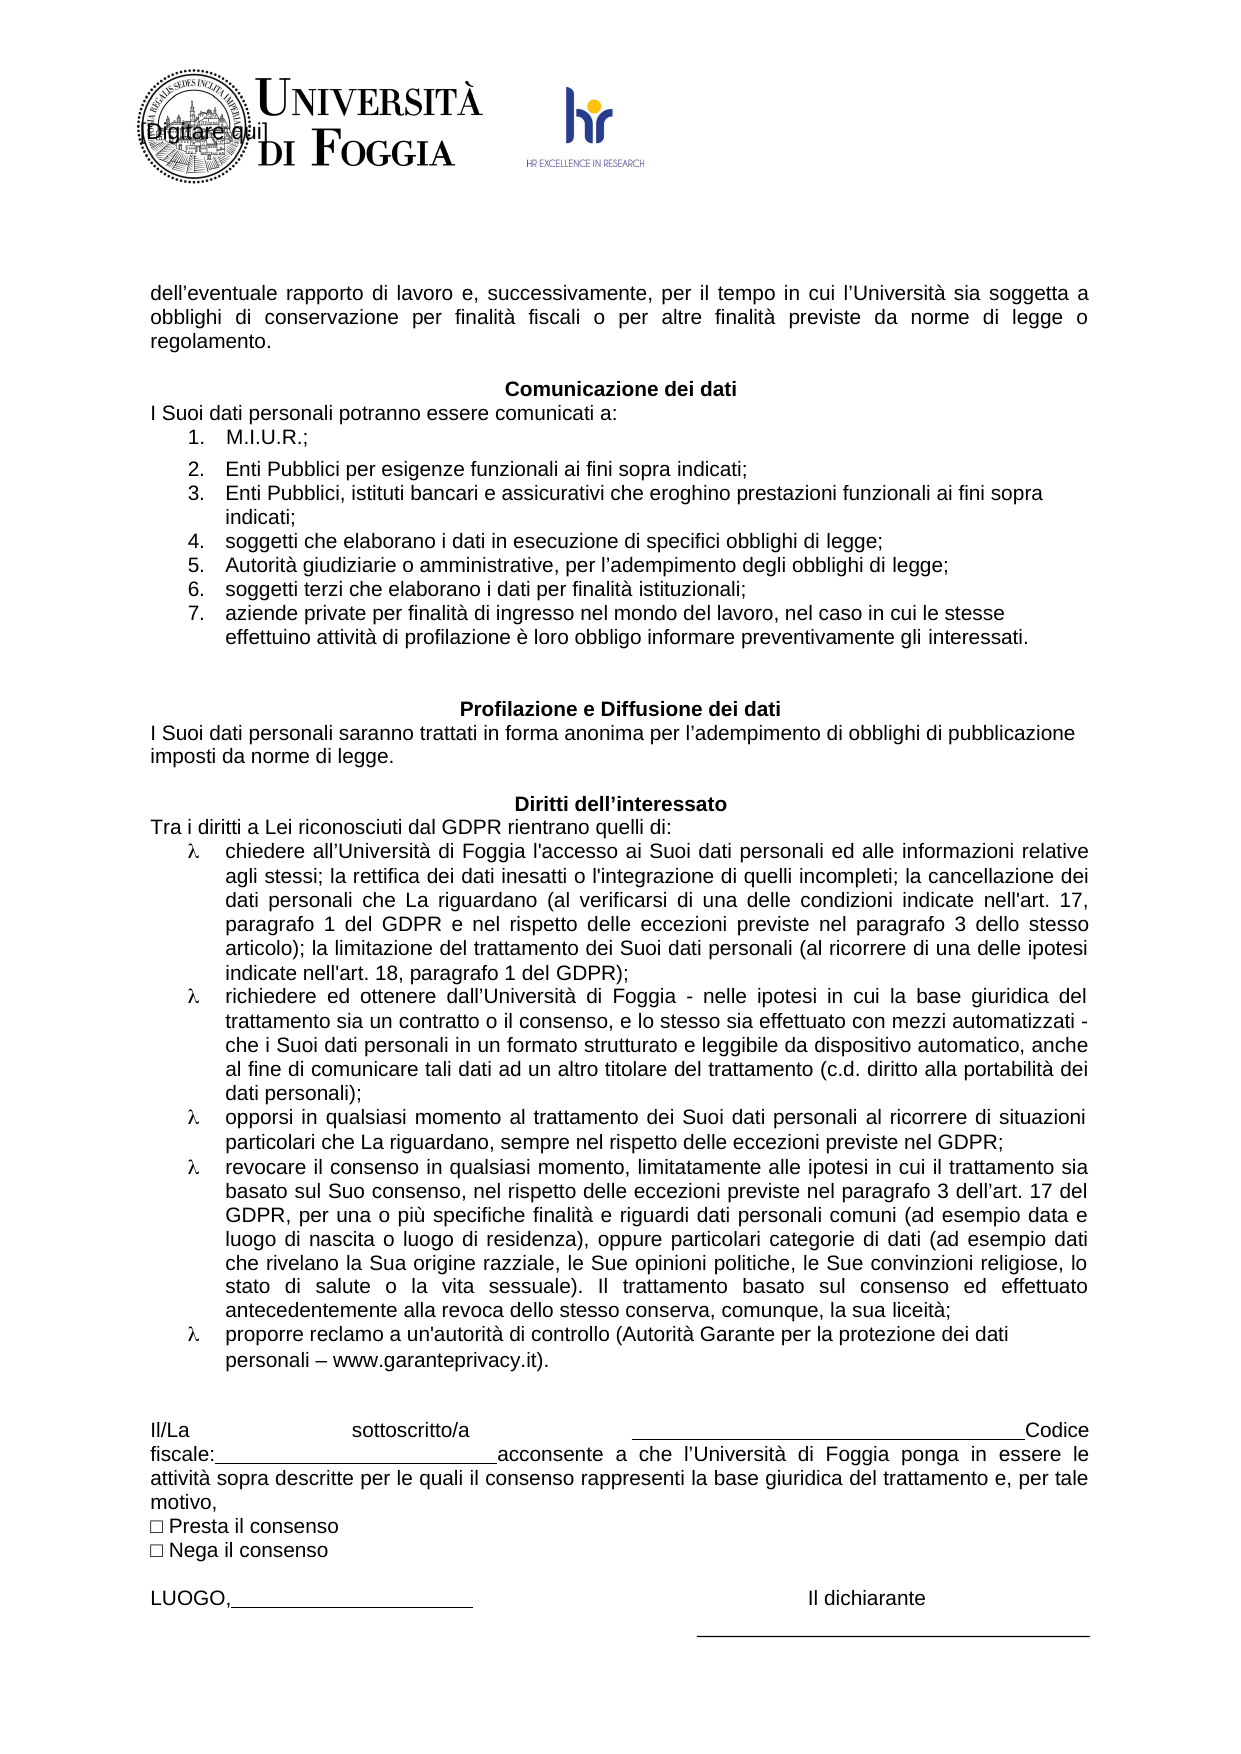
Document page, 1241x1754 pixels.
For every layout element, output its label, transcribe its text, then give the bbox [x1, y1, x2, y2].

list proporre reclamo a un'autorità di controllo (Autorità Garante per la protezione dei dati personali – www.garanteprivacy.it). [188, 1322, 1089, 1372]
list aziende private per finalità di ingresso nel mondo del lavoro, nel caso in cui le stesse effettuino attività di profilazione è loro obbligo informare preventivamente gli interessati. [188, 601, 1090, 648]
text Il/La sottoscritto/a Codice fiscale: acconsente a che l’Università di Foggia ponga in essere le attività sopra descritte per le quali il consenso rappresenti la base giuridica del trattamento e, per tale motivo, [150, 1418, 1091, 1514]
text Profilazione e Diffusione dei dati [459, 696, 1103, 720]
text Diritti dell’interessato [464, 792, 777, 816]
text Tra i diritti a Lei riconosciuti dal GDPR rientrano quelli di: [150, 816, 1103, 839]
list revocare il consenso in qualsiasi momento, limitatamente alle ipotesi in cui il trattamento sia basato sul Suo consenso, nel rispetto delle eccezioni previste nel paragrafo 3 dell’art. 17 del GDPR, per una o più specifiche finalità e riguardi dati personali comuni (ad esempio data e luogo di nascita o luogo di residenza), oppure particolari categorie di dati (ad esempio dati che rivelano la Sua origine razziale, le Sue opinioni politiche, le Sue convinzioni religiose, lo stato di salute o la vita sessuale). Il trattamento basato sul consenso ed effettuato antecedentemente alla revoca dello stesso conserva, comunque, la sua liceità; [188, 1154, 1089, 1322]
list richiedere ed ottenere dall’Università di Foggia - nelle ipotesi in cui la base giuridica del [188, 984, 1103, 1008]
text I Suoi dati personali saranno trattati in forma anonima per l’adempimento di obblighi di pubblicazione imposti da norme di legge. [150, 720, 1103, 768]
list Nega il consenso [150, 1538, 1103, 1562]
list Presta il consenso [150, 1514, 1103, 1538]
list Autorità giudiziarie o amministrative, per l’adempimento degli obblighi di legge; [188, 553, 1103, 577]
text I Suoi dati personali potranno essere comunicati a: 1. M.I.U.R.; [150, 401, 634, 448]
list Enti Pubblici per esigenze funzionali ai fini sopra indicati; [188, 457, 1103, 481]
text particolari che La riguardano, sempre nel rispetto delle eccezioni previste nel GDPR; [225, 1131, 1103, 1154]
list soggetti terzi che elaborano i dati per finalità istituzionali; [188, 577, 1103, 601]
picture [527, 87, 644, 167]
text LUOGO, Il dichiarante [150, 1586, 1103, 1610]
text Comunicazione dei dati [464, 377, 777, 401]
list soggetti che elaborano i dati in esecuzione di specifici obblighi di legge; [188, 529, 1103, 553]
text trattamento sia un contratto o il consenso, e lo stesso sia effettuato con mezzi automatizzati - che i Suoi dati personali in un formato strutturato e leggibile da dispositivo automatico, anche al fine di comunicare tali dati ad un altro titolare del trattamento (c.d. diritto alla portabilità dei dati personali); [225, 1009, 1090, 1105]
list chiedere all’Università di Foggia l'accesso ai Suoi dati personali ed alle informazioni relative agli stessi; la rettifica dei dati inesatti o l'integrazione di quelli incompleti; la cancellazione dei dati personali che La riguardano (al verificarsi di una delle condizioni indicate nell'art. 17, paragrafo 1 del GDPR e nel rispetto delle eccezioni previste nel paragrafo 3 dello stesso articolo); la limitazione del trattamento dei Suoi dati personali (al ricorrere di una delle ipotesi indicate nell'art. 18, paragrafo 1 del GDPR); [188, 839, 1090, 984]
list opporsi in qualsiasi momento al trattamento dei Suoi dati personali al ricorrere di situazioni [188, 1105, 1103, 1129]
picture [133, 66, 489, 186]
list Enti Pubblici, istituti bancari e assicurativi che eroghino prestazioni funzionali ai fini sopra indicati; [188, 481, 1090, 529]
